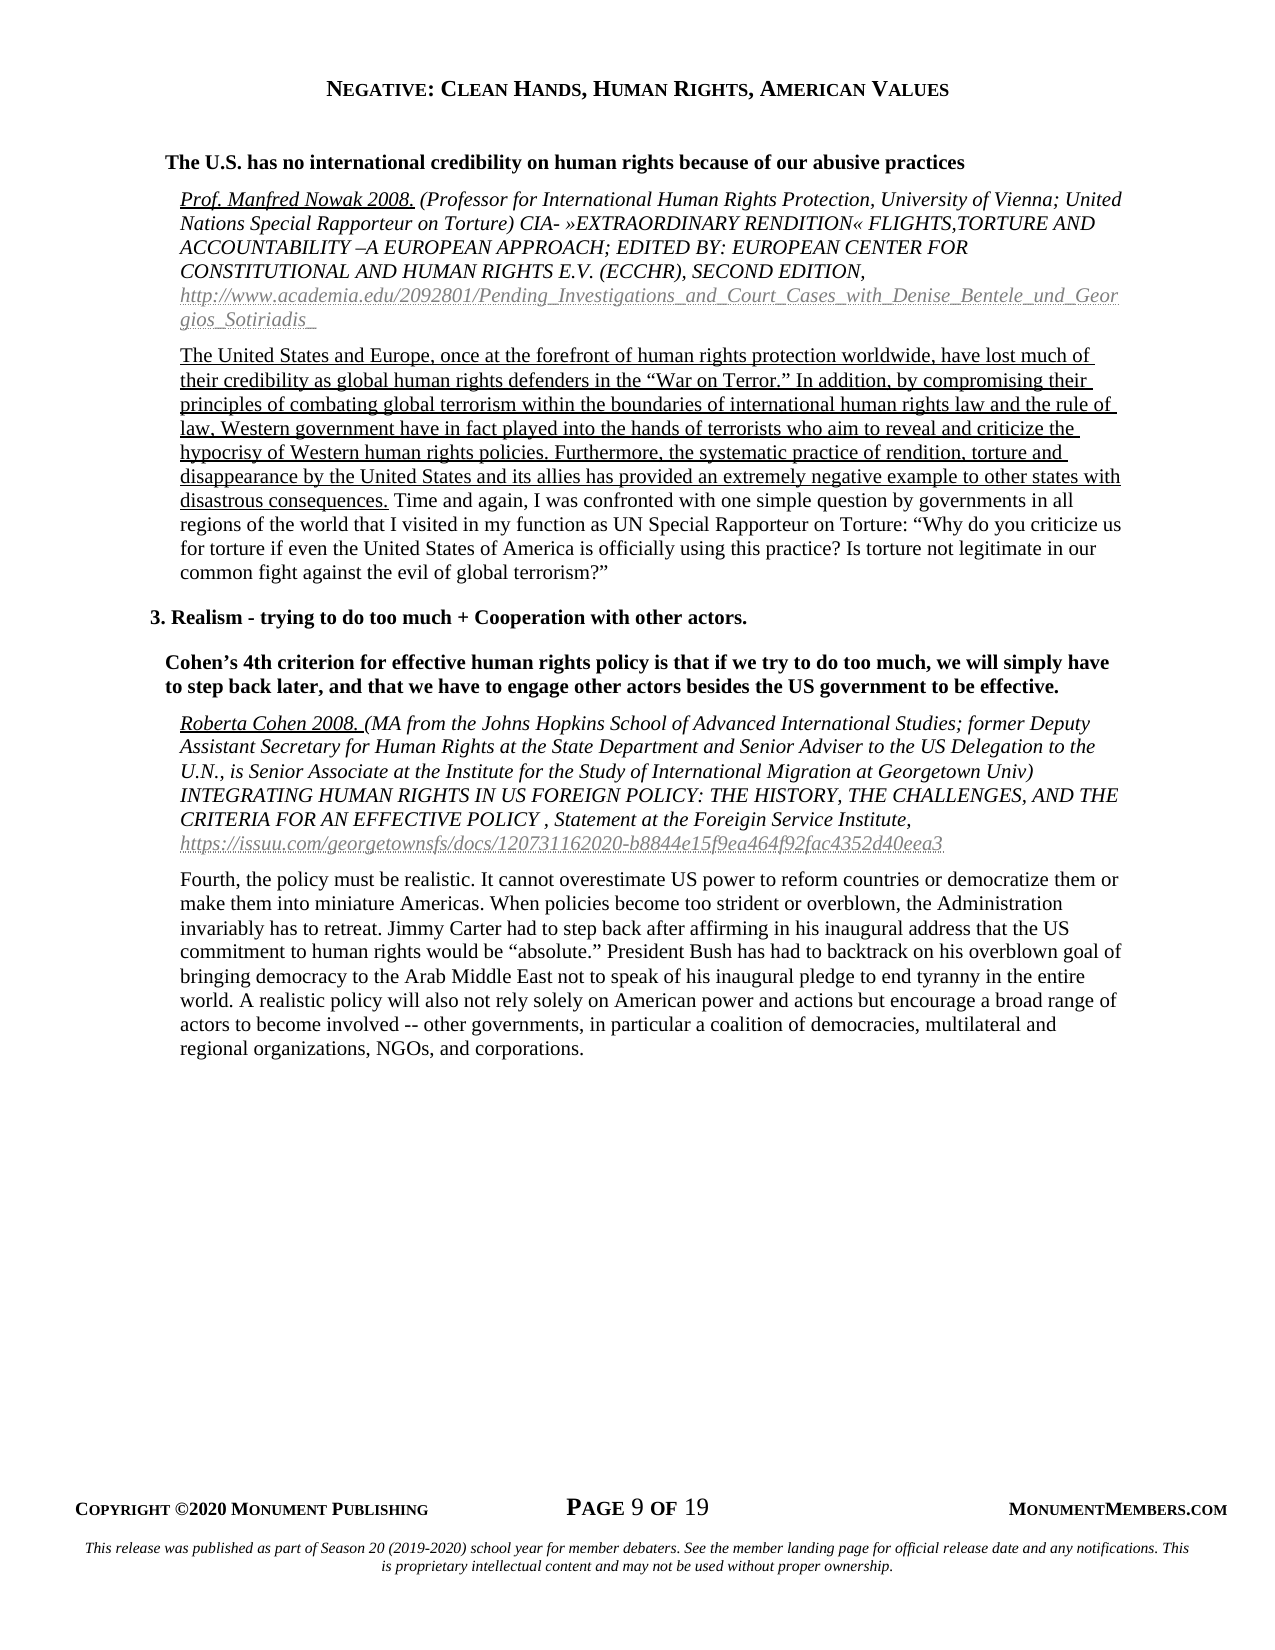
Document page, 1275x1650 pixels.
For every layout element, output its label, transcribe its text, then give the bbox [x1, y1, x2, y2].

text Fourth, the policy must be realistic. It cannot overestimate US power to reform countries or democratize them or make them into miniature Americas. When policies become too strident or overblown, the Administration invariably has to retreat. Jimmy Carter had to step back after affirming in his inaugural address that the US commitment to human rights would be “absolute.” President Bush has had to backtrack on his overblown goal of bringing democracy to the Arab Middle East not to speak of his inaugural pledge to end tyranny in the entire world. A realistic policy will also not rely solely on American power and actions but encourage a broad range of actors to become involved -- other governments, in particular a coalition of democracies, multilateral and regional organizations, NGOs, and corporations. [180, 867, 1125, 1060]
text The U.S. has no international credibility on human rights because of our abusive practices [165, 150, 1125, 174]
text The United States and Europe, once at the forefront of human rights protection worldwide, have lost much of their credibility as global human rights defenders in the “War on Terror.” In addition, by compromising their principles of combating global terrorism within the boundaries of international human rights law and the rule of law, Western government have in fact played into the hands of terrorists who aim to reveal and criticize the hypocrisy of Western human rights policies. Furthermore, the systematic practice of rendition, torture and disappearance by the United States and its allies has provided an extremely negative example to other states with disastrous consequences. Time and again, I was confronted with one simple question by governments in all regions of the world that I visited in my function as UN Special Rapporteur on Torture: “Why do you criticize us for torture if even the United States of America is officially using this practice? Is torture not legitimate in our common fight against the evil of global terrorism?” [180, 343, 1125, 584]
text Cohen’s 4th criterion for effective human rights policy is that if we try to do too much, we will simply have to step back later, and that we have to engage other actors besides the US government to be effective. [165, 650, 1125, 698]
text Prof. Manfred Nowak 2008. (Professor for International Human Rights Protection, University of Vienna; United Nations Special Rapporteur on Torture) CIA- »EXTRAORDINARY RENDITION« FLIGHTS,TORTURE AND ACCOUNTABILITY –A EUROPEAN APPROACH; EDITED BY: EUROPEAN CENTER FOR CONSTITUTIONAL AND HUMAN RIGHTS E.V. (ECCHR), SECOND EDITION, http://www.academia.edu/2092801/Pending_Investigations_and_Court_Cases_with_Denise_Bentele_und_Georgios_Sotiriadis_ [180, 187, 1125, 331]
text Roberta Cohen 2008. (MA from the Johns Hopkins School of Advanced International Studies; former Deputy Assistant Secretary for Human Rights at the State Department and Senior Adviser to the US Delegation to the U.N., is Senior Associate at the Institute for the Study of International Migration at Georgetown Univ) INTEGRATING HUMAN RIGHTS IN US FOREIGN POLICY: THE HISTORY, THE CHALLENGES, AND THE CRITERIA FOR AN EFFECTIVE POLICY , Statement at the Foreigin Service Institute, https://issuu.com/georgetownsfs/docs/120731162020-b8844e15f9ea464f92fac4352d40eea3 [180, 710, 1125, 855]
text 3. Realism - trying to do too much + Cooperation with other actors. [150, 605, 1125, 629]
